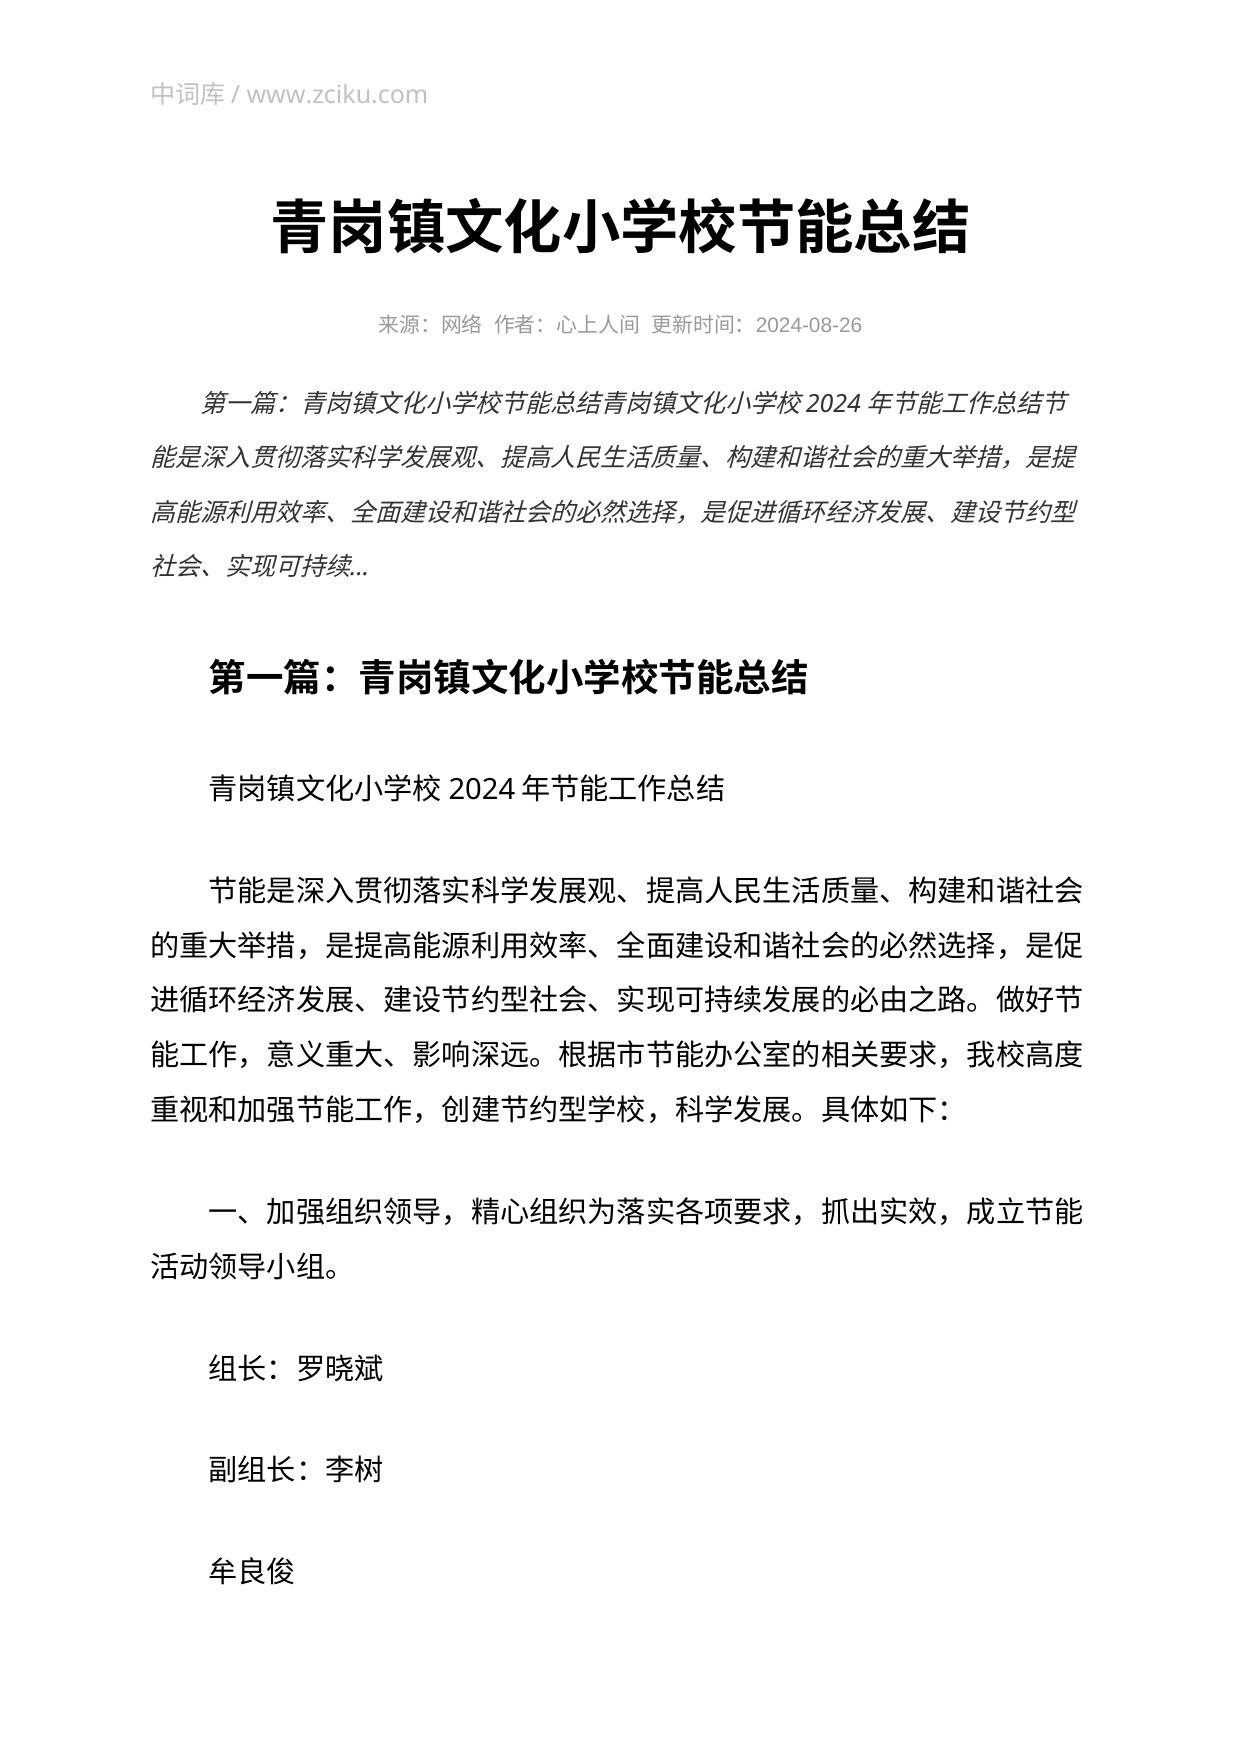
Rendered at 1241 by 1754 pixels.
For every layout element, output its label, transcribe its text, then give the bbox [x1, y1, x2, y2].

text 来源：网络 作者：心上人间 更新时间：2024-08-26 [150, 313, 1090, 337]
text 第一篇：青岗镇文化小学校节能总结 [150, 648, 1090, 702]
text 牟良俊 [150, 1549, 1090, 1591]
text 节能是深入贯彻落实科学发展观、提高人民生活质量、构建和谐社会的重大举措，是提高能源利用效率、全面建设和谐社会的必然选择，是促进循环经济发展、建设节约型社会、实现可持续发展的必由之路。做好节能工作，意义重大、影响深远。根据市节能办公室的相关要求，我校高度重视和加强节能工作，创建节约型学校，科学发展。具体如下： [150, 867, 1090, 1129]
text 副组长：李树 [150, 1447, 1090, 1489]
text 一、加强组织领导，精心组织为落实各项要求，抓出实效，成立节能活动领导小组。 [150, 1188, 1090, 1286]
subtitle 青岗镇文化小学校节能总结 [150, 181, 1090, 266]
text 青岗镇文化小学校 2024年节能工作总结 [150, 765, 1090, 808]
text 第一篇：青岗镇文化小学校节能总结青岗镇文化小学校 2024年节能工作总结节能是深入贯彻落实科学发展观、提高人民生活质量、构建和谐社会的重大举措，是提高能源利用效率、全面建设和谐社会的必然选择，是促进循环经济发展、建设节约型社会、实现可持续... [150, 383, 1090, 583]
text 组长：罗晓斌 [150, 1345, 1090, 1387]
